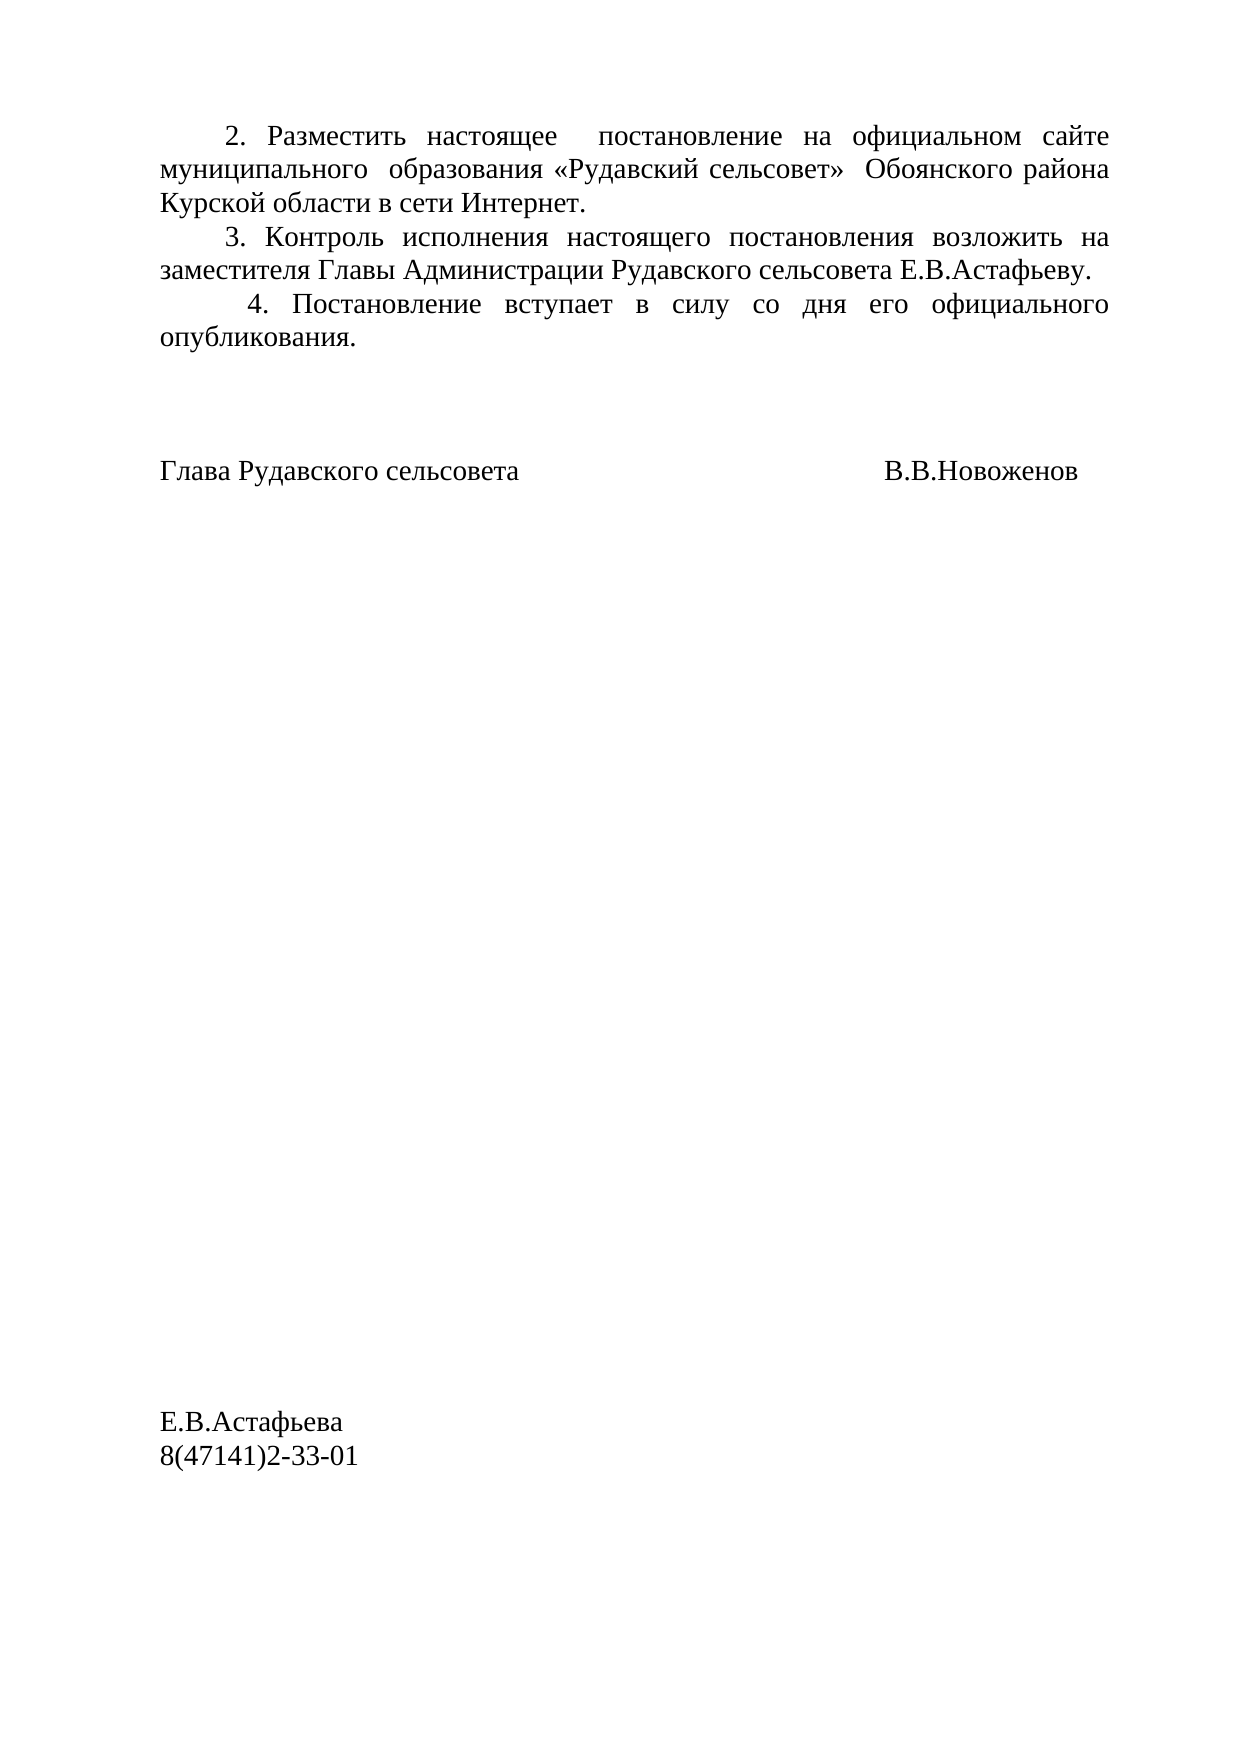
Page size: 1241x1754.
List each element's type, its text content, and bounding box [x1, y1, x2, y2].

text Е.В.Астафьева [159, 1404, 1110, 1438]
text 8(47141)2-33-01 [159, 1438, 1110, 1472]
text 3. Контроль исполнения настоящего постановления возложить на заместителя Главы Администрации Рудавского сельсовета Е.В.Астафьеву. [159, 219, 1110, 286]
text Глава Рудавского сельсовета В.В.Новоженов [159, 453, 1110, 487]
text 2. Разместить настоящее постановление на официальном сайте муниципального образования «Рудавский сельсовет» Обоянского района Курской области в сети Интернет. [159, 118, 1110, 219]
text 4. Постановление вступает в силу со дня его официального опубликования. [159, 286, 1110, 353]
